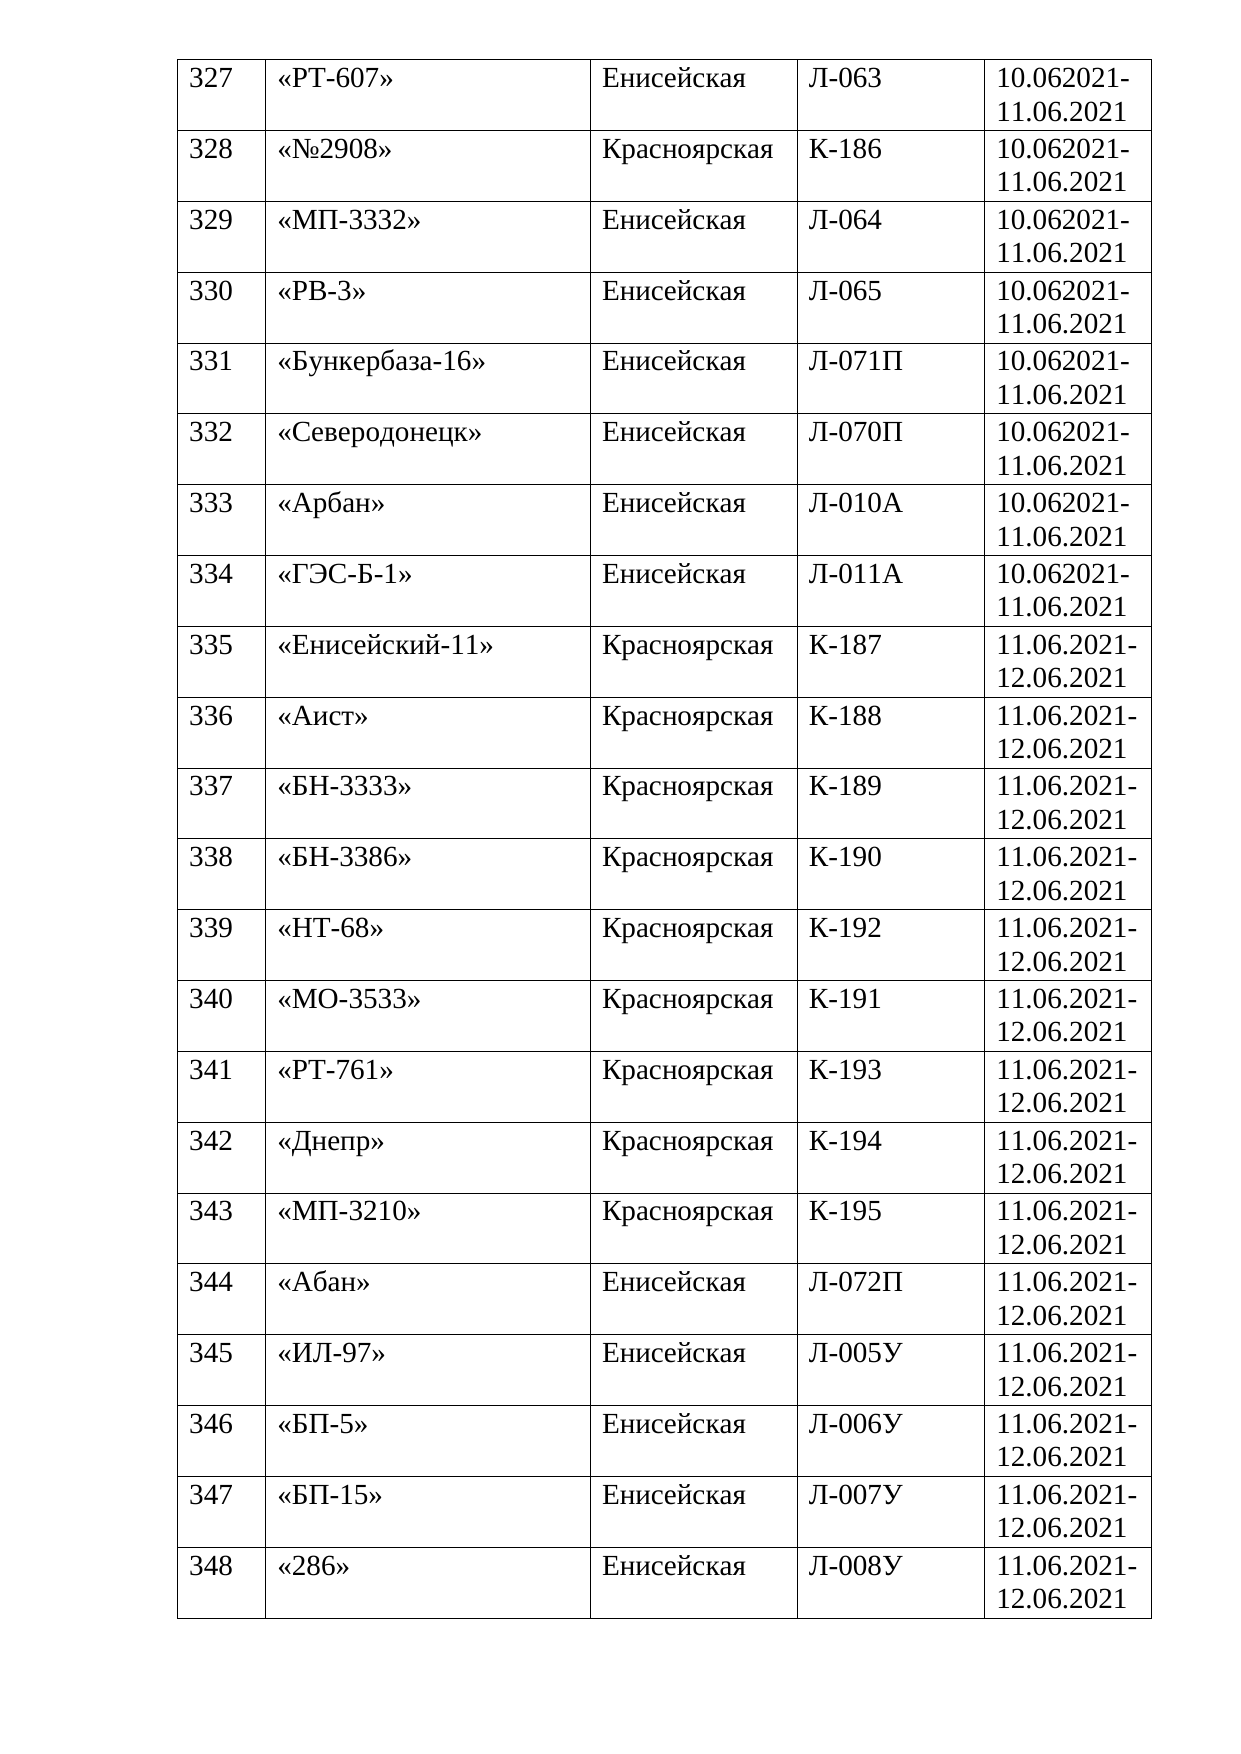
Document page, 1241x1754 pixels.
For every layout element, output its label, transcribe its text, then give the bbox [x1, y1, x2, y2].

table_cell Л-064 [798, 202, 984, 272]
table_cell Красноярская [591, 1052, 797, 1122]
table_cell «МО-3533» [266, 981, 590, 1051]
table_cell 11.06.2021- 12.06.2021 [985, 1477, 1151, 1547]
table_cell 11.06.2021- 12.06.2021 [985, 1052, 1151, 1122]
table_cell К-188 [798, 698, 984, 767]
table_cell Енисейская [591, 1477, 797, 1547]
table_cell Енисейская [591, 344, 797, 413]
table_cell Красноярская [591, 627, 797, 697]
table_cell «МП-3332» [266, 202, 590, 272]
table_cell «БН-3386» [266, 839, 590, 909]
table_cell «ГЭС-Б-1» [266, 556, 590, 626]
table_cell «БП-5» [266, 1406, 590, 1476]
table_cell Л-007У [798, 1477, 984, 1547]
table_cell 11.06.2021- 12.06.2021 [985, 769, 1151, 838]
table_cell «Северодонецк» [266, 414, 590, 484]
table_cell 10.062021- 11.06.2021 [985, 273, 1151, 342]
table_cell 11.06.2021- 12.06.2021 [985, 1194, 1151, 1263]
table_cell 340 [178, 981, 265, 1051]
table_cell 11.06.2021- 12.06.2021 [985, 910, 1151, 980]
table_cell 327 [178, 60, 265, 130]
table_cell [985, 131, 1151, 201]
table_cell Енисейская [591, 273, 797, 342]
table_cell 332 [178, 414, 265, 484]
table_cell 343 [178, 1194, 265, 1263]
table_cell 11.06.2021- 12.06.2021 [985, 1123, 1151, 1192]
table_cell 11.06.2021- 12.06.2021 [985, 627, 1151, 697]
table_cell Енисейская [591, 1264, 797, 1334]
table_cell К-186 [798, 131, 984, 201]
table_cell Л-072П [798, 1264, 984, 1334]
table_cell 11.06.2021- 12.06.2021 [985, 698, 1151, 767]
table_cell 346 [178, 1406, 265, 1476]
table_cell Л-005У [798, 1335, 984, 1405]
table_cell К-195 [798, 1194, 984, 1263]
table_cell К-191 [798, 981, 984, 1051]
table_cell К-189 [798, 769, 984, 838]
table_cell «РТ-607» [266, 60, 590, 130]
table_cell 338 [178, 839, 265, 909]
table_cell Красноярская [591, 1194, 797, 1263]
table_cell «Аист» [266, 698, 590, 767]
table_cell К-194 [798, 1123, 984, 1192]
table_cell 331 [178, 344, 265, 413]
table_cell К-193 [798, 1052, 984, 1122]
table_cell 11.06.2021- 12.06.2021 [985, 1406, 1151, 1476]
table_cell Л-065 [798, 273, 984, 342]
table_cell 10.062021- 11.06.2021 [985, 344, 1151, 413]
table_cell Енисейская [591, 1335, 797, 1405]
table_cell 345 [178, 1335, 265, 1405]
table_cell «РВ-3» [266, 273, 590, 342]
table_cell Енисейская [591, 1548, 797, 1617]
table_cell «Днепр» [266, 1123, 590, 1192]
table_cell К-190 [798, 839, 984, 909]
table_cell «НТ-68» [266, 910, 590, 980]
table_cell 11.06.2021- 12.06.2021 [985, 1335, 1151, 1405]
table_cell Красноярская [591, 1123, 797, 1192]
table_cell 11.06.2021- 12.06.2021 [985, 1264, 1151, 1334]
table_cell К-187 [798, 627, 984, 697]
table_cell 10.062021- 11.06.2021 [985, 202, 1151, 272]
table_cell «БП-15» [266, 1477, 590, 1547]
table_cell 328 [178, 131, 265, 201]
table_cell 347 [178, 1477, 265, 1547]
table_cell Л-006У [798, 1406, 984, 1476]
table_cell Л-063 [798, 60, 984, 130]
table_cell 10.062021- 11.06.2021 [985, 414, 1151, 484]
table_cell 333 [178, 485, 265, 555]
table_cell 337 [178, 769, 265, 838]
table_cell 344 [178, 1264, 265, 1334]
table_cell «286» [266, 1548, 590, 1617]
table_cell 336 [178, 698, 265, 767]
table_cell Красноярская [591, 981, 797, 1051]
table_cell Л-071П [798, 344, 984, 413]
table_cell Енисейская [591, 485, 797, 555]
table_cell Енисейская [591, 202, 797, 272]
table_cell К-192 [798, 910, 984, 980]
table_cell 10.062021- 11.06.2021 [985, 485, 1151, 555]
table_cell Енисейская [591, 414, 797, 484]
table_cell «БН-3333» [266, 769, 590, 838]
table_cell «Бункербаза-16» [266, 344, 590, 413]
table_cell Л-070П [798, 414, 984, 484]
table_cell «Абан» [266, 1264, 590, 1334]
table_cell Л-010А [798, 485, 984, 555]
table_cell «МП-3210» [266, 1194, 590, 1263]
table_cell Енисейская [591, 556, 797, 626]
table_cell Л-011А [798, 556, 984, 626]
table_cell 330 [178, 273, 265, 342]
table_cell «№2908» [266, 131, 590, 201]
table_cell Енисейская [591, 1406, 797, 1476]
table_cell «ИЛ-97» [266, 1335, 590, 1405]
table_cell 348 [178, 1548, 265, 1617]
table_cell «Енисейский-11» [266, 627, 590, 697]
table_cell Красноярская [591, 769, 797, 838]
table_cell 11.06.2021- 12.06.2021 [985, 1548, 1151, 1617]
table_cell Красноярская [591, 131, 797, 201]
table_cell «РТ-761» [266, 1052, 590, 1122]
table_cell 334 [178, 556, 265, 626]
table_cell 11.06.2021- 12.06.2021 [985, 981, 1151, 1051]
table_cell Красноярская [591, 839, 797, 909]
table_cell Красноярская [591, 910, 797, 980]
table_cell 342 [178, 1123, 265, 1192]
table_cell 10.062021- 11.06.2021 [985, 556, 1151, 626]
table_cell 335 [178, 627, 265, 697]
table_cell Енисейская [591, 60, 797, 130]
table_cell 339 [178, 910, 265, 980]
table_cell 11.06.2021- 12.06.2021 [985, 839, 1151, 909]
table_cell «Арбан» [266, 485, 590, 555]
table_cell 341 [178, 1052, 265, 1122]
table_cell 329 [178, 202, 265, 272]
table_cell Красноярская [591, 698, 797, 767]
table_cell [985, 60, 1151, 130]
table_cell Л-008У [798, 1548, 984, 1617]
